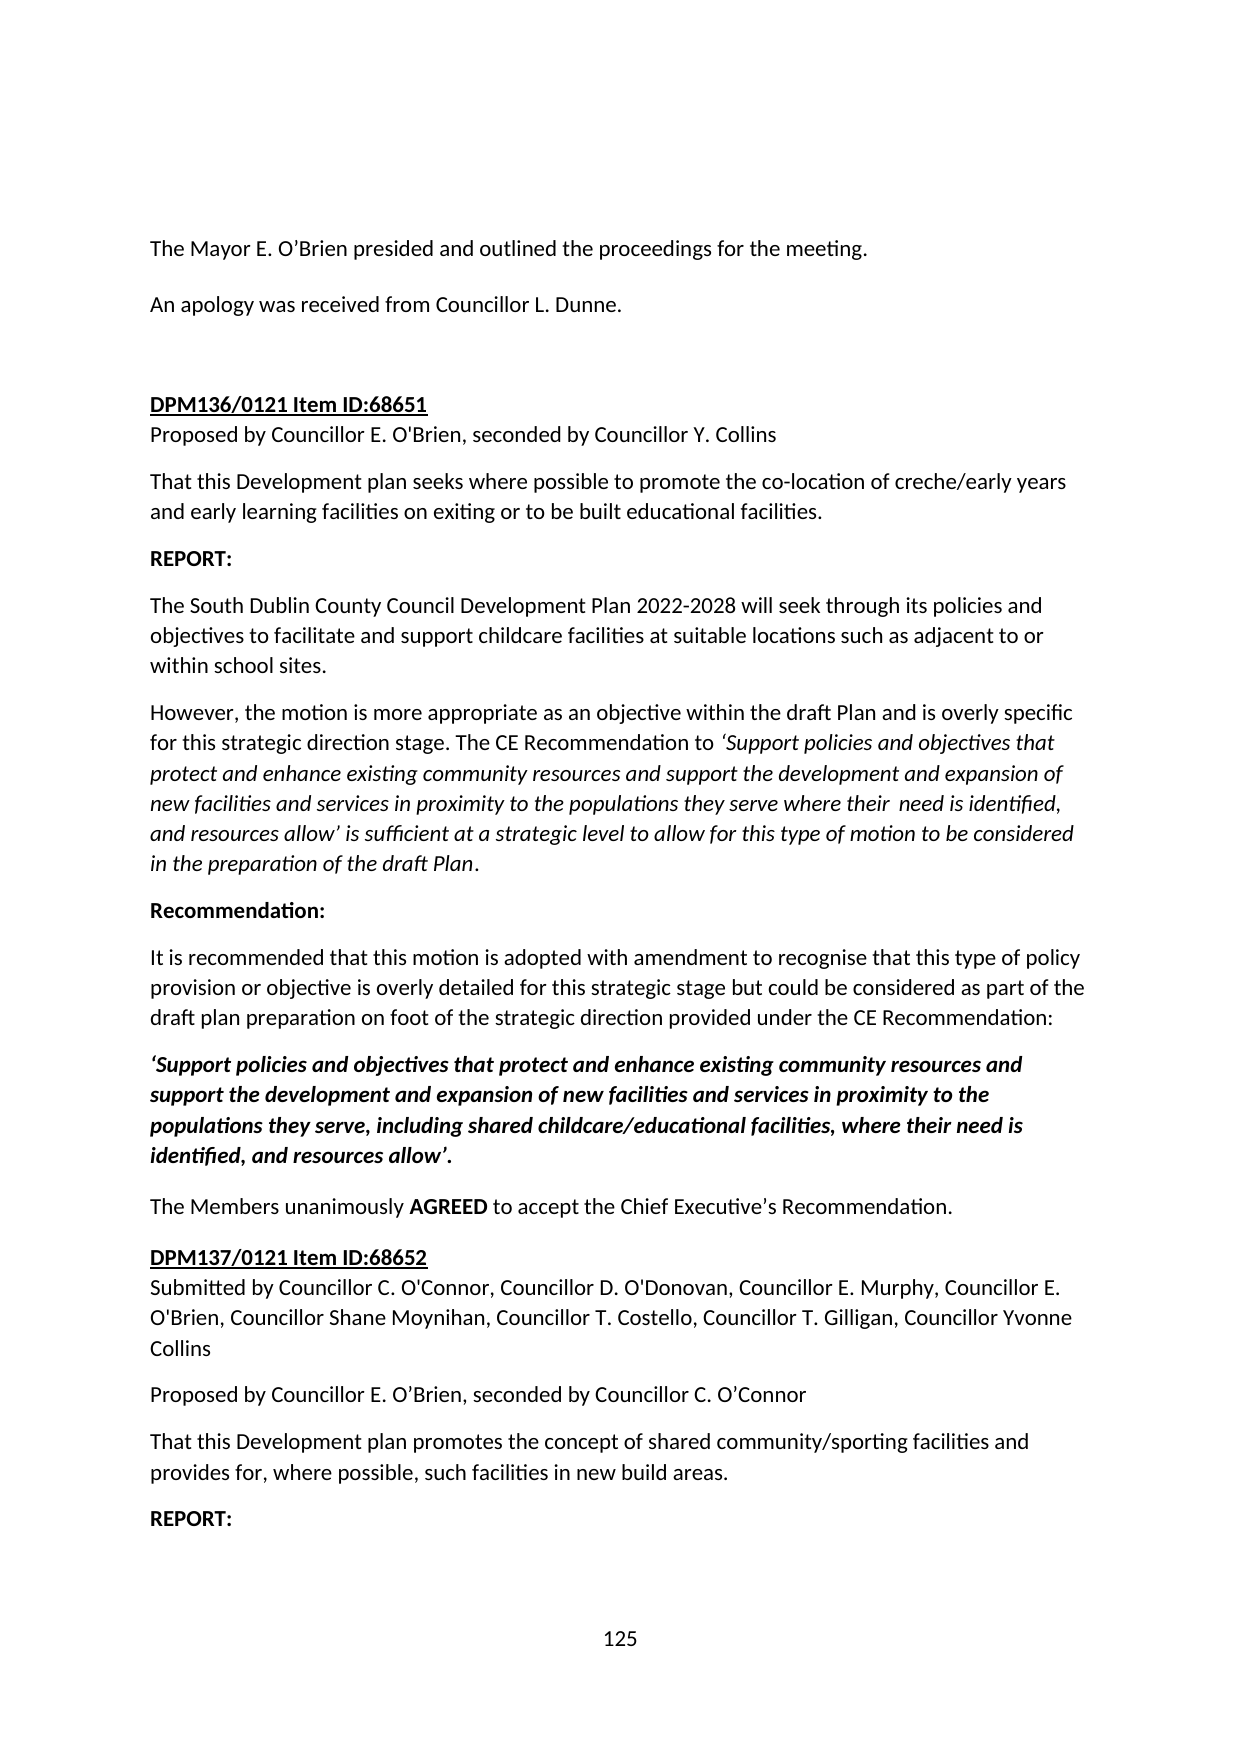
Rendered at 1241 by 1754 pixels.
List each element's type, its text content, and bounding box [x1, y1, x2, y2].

text That this Development plan promotes the concept of shared community/sporting facilities and provides for, where possible, such facilities in new build areas. [150, 1427, 1090, 1486]
text Proposed by Councillor E. O’Brien, seconded by Councillor C. O’Connor [150, 1381, 1090, 1409]
text It is recommended that this motion is adopted with amendment to recognise that this type of policy provision or objective is overly detailed for this strategic stage but could be considered as part of the draft plan preparation on foot of the strategic direction provided under the CE Recommendation: [150, 943, 1090, 1032]
text ‘Support policies and objectives that protect and enhance existing community resources and support the development and expansion of new facilities and services in proximity to the populations they serve, including shared childcare/educational facilities, where their need is identified, and resources allow’. [150, 1050, 1090, 1169]
text An apology was received from Councillor L. Dunne. [150, 290, 1090, 318]
text REPORT: [150, 1504, 1090, 1533]
text Recommendation: [150, 896, 1090, 924]
subtitle The Members unanimously AGREED to accept the Chief Executive’s Recommendation. [150, 1192, 1090, 1220]
text Submitted by Councillor C. O'Connor, Councillor D. O'Donovan, Councillor E. Murphy, Councillor E. O'Brien, Councillor Shane Moynihan, Councillor T. Costello, Councillor T. Gilligan, Councillor Yvonne Collins [150, 1273, 1090, 1362]
text However, the motion is more appropriate as an objective within the draft Plan and is overly specific for this strategic direction stage. The CE Recommendation to ‘Support policies and objectives that protect and enhance existing community resources and support the development and expansion of new facilities and services in proximity to the populations they serve where their need is identified, and resources allow’ is sufficient at a strategic level to allow for this type of motion to be considered in the preparation of the draft Plan. [150, 698, 1090, 877]
subtitle DPM137/0121 Item ID:68652 [150, 1243, 1090, 1271]
subtitle DPM136/0121 Item ID:68651 [150, 390, 1090, 418]
text Proposed by Councillor E. O'Brien, seconded by Councillor Y. Collins [150, 420, 1090, 448]
text That this Development plan seeks where possible to promote the co-location of creche/early years and early learning facilities on exiting or to be built educational facilities. [150, 467, 1090, 525]
text REPORT: [150, 544, 1090, 572]
text The Mayor E. O’Brien presided and outlined the proceedings for the meeting. [150, 234, 1090, 262]
text The South Dublin County Council Development Plan 2022-2028 will seek through its policies and objectives to facilitate and support childcare facilities at suitable locations such as adjacent to or within school sites. [150, 591, 1090, 679]
